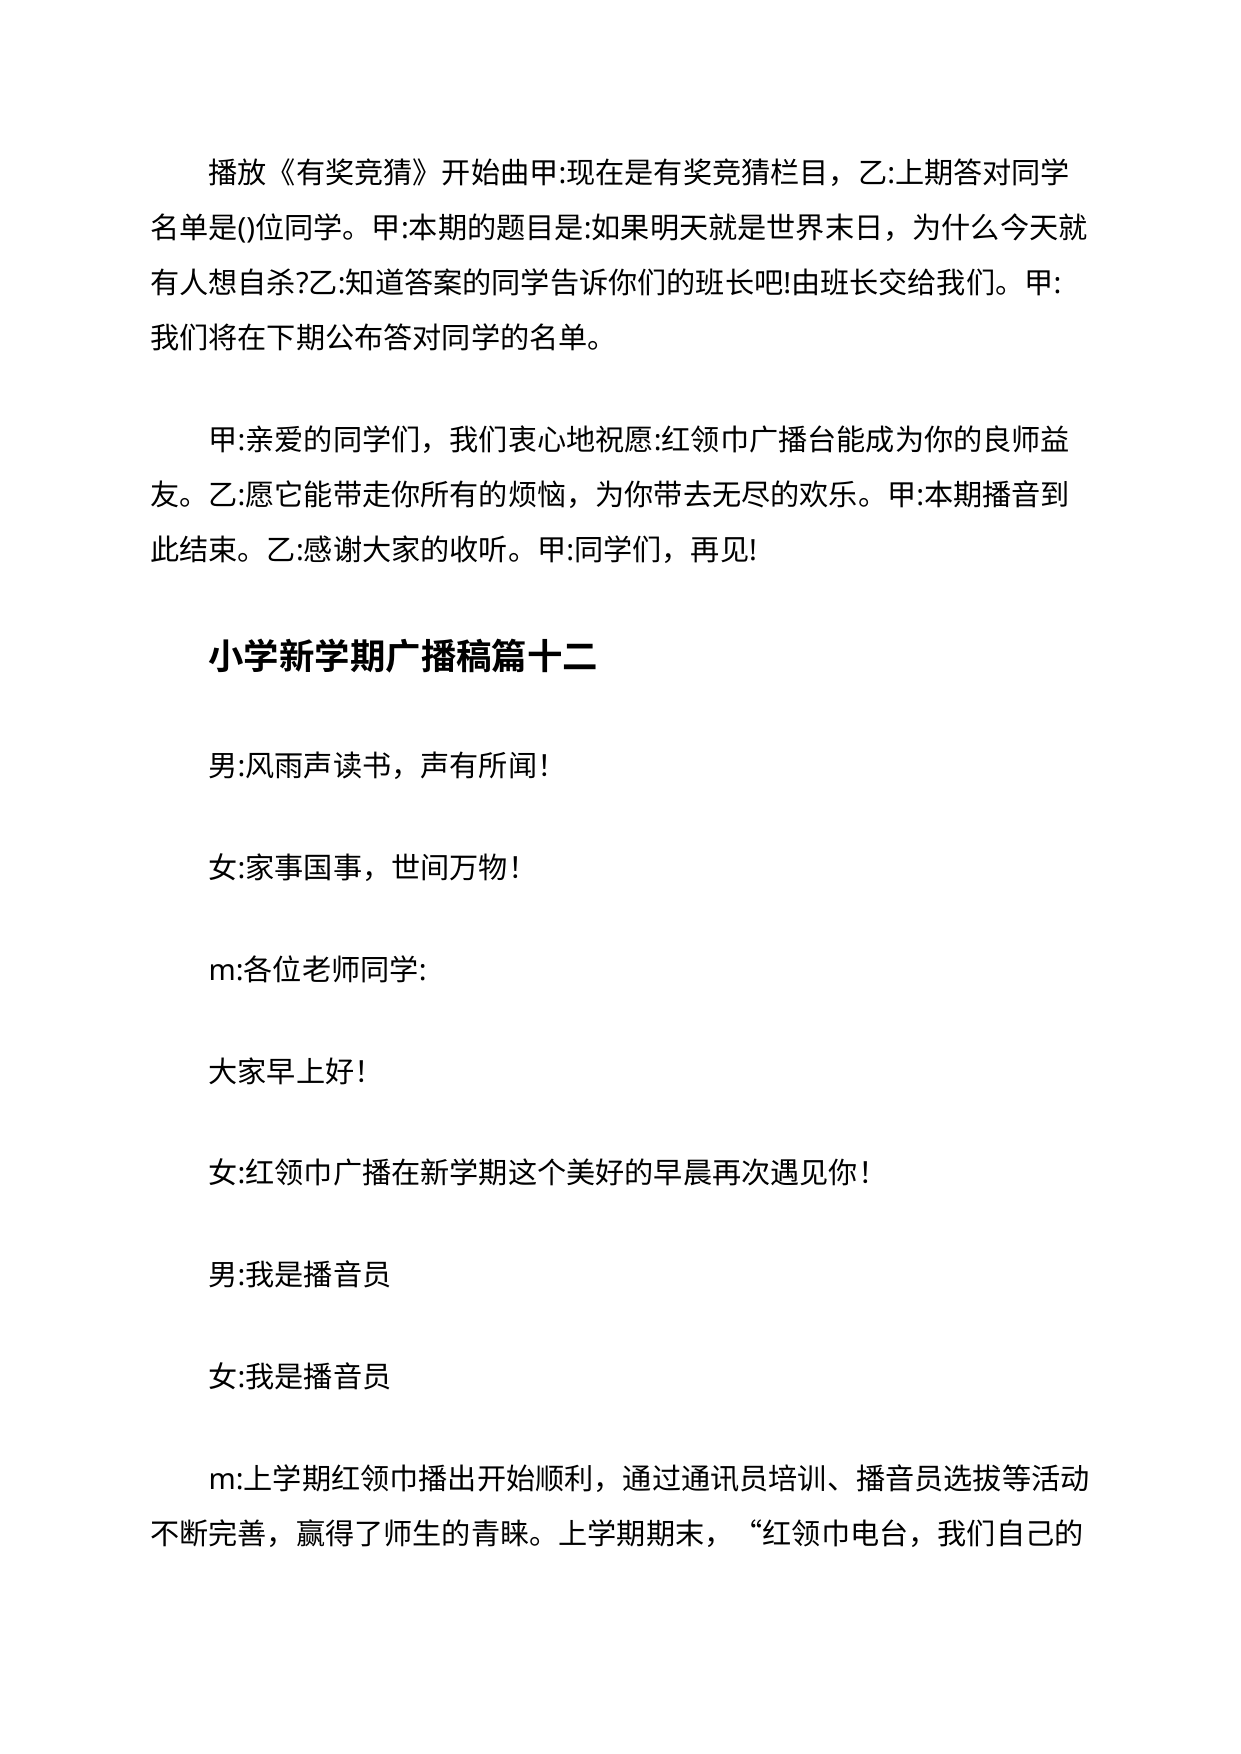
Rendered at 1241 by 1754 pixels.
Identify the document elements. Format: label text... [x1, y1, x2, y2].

text 大家早上好！ [150, 1048, 1090, 1090]
text 男:风雨声读书，声有所闻！ [150, 742, 1090, 784]
text 女:我是播音员 [150, 1354, 1090, 1396]
text 男:我是播音员 [150, 1252, 1090, 1294]
text m:各位老师同学: [150, 946, 1090, 988]
text 甲:亲爱的同学们，我们衷心地祝愿:红领巾广播台能成为你的良师益友。乙:愿它能带走你所有的烦恼，为你带去无尽的欢乐。甲:本期播音到此结束。乙:感谢大家的收听。甲:同学们，再见! [150, 417, 1090, 569]
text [150, 1456, 1090, 1553]
text 女:红领巾广播在新学期这个美好的早晨再次遇见你！ [150, 1150, 1090, 1192]
text 小学新学期广播稿篇十二 [150, 629, 1090, 680]
text 女:家事国事，世间万物！ [150, 844, 1090, 887]
text 播放《有奖竞猜》开始曲甲:现在是有奖竞猜栏目，乙:上期答对同学名单是()位同学。甲:本期的题目是:如果明天就是世界末日，为什么今天就有人想自杀?乙:知道答案的同学告诉你们的班长吧!由班长交给我们。甲:我们将在下期公布答对同学的名单。 [150, 150, 1090, 357]
